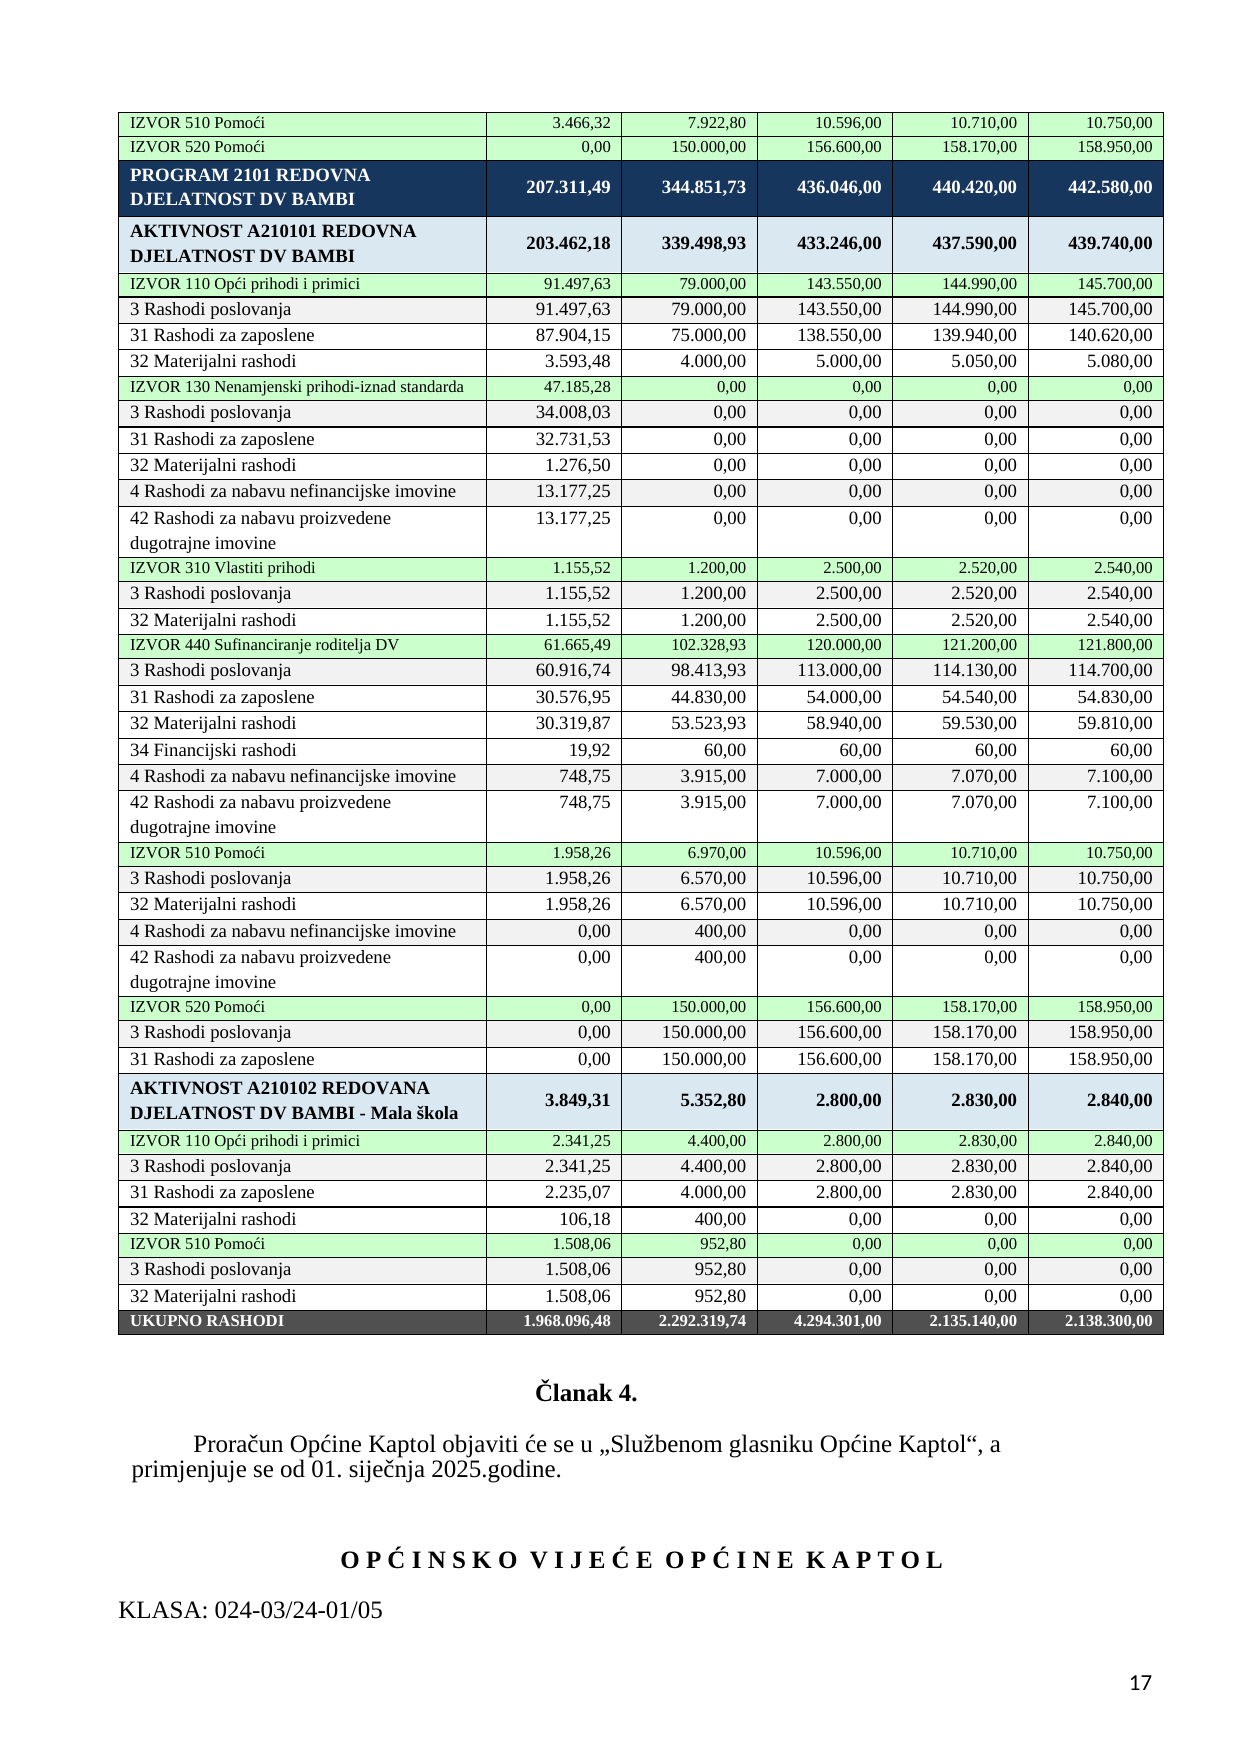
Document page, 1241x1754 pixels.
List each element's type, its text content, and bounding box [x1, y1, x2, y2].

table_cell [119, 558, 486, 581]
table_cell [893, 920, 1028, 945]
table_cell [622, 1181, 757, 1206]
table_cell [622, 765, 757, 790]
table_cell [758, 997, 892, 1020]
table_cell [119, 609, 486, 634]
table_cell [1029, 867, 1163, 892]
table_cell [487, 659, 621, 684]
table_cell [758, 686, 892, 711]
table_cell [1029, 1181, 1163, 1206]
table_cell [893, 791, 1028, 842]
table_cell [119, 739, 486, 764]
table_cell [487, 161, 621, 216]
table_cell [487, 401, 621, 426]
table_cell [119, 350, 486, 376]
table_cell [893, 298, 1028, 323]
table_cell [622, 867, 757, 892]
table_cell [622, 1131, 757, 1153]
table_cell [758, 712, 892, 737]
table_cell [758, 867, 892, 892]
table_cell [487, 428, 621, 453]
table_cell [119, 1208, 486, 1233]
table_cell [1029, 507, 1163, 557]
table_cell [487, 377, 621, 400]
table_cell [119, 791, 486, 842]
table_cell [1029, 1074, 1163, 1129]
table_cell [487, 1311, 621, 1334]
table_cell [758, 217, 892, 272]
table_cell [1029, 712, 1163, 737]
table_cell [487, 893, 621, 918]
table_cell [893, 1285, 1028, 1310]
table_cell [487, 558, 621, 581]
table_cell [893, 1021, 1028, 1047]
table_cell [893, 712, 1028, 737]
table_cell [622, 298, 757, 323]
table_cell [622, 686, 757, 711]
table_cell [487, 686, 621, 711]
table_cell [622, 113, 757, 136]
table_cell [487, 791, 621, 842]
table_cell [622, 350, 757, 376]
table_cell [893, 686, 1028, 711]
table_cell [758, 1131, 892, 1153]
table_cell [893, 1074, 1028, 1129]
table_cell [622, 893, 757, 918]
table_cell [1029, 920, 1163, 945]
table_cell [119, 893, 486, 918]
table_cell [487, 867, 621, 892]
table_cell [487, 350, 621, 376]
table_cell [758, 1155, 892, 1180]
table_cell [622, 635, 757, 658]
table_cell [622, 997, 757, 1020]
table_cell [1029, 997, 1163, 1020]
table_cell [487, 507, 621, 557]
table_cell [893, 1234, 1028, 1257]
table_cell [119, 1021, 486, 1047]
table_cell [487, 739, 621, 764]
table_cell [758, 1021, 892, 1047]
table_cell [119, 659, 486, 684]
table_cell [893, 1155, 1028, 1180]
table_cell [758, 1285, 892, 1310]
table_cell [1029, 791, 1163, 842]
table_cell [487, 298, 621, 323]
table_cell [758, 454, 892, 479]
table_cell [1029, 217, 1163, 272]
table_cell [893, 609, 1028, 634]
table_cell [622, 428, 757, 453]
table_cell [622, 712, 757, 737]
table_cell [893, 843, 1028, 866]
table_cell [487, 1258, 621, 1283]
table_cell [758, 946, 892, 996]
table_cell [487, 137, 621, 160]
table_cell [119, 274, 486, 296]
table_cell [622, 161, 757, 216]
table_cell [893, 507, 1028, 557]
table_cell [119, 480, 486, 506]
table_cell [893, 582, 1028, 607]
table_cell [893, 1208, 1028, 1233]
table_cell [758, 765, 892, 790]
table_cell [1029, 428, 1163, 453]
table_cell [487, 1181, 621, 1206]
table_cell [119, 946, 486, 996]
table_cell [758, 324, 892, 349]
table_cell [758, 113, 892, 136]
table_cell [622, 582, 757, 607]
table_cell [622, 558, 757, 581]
text O P Ć I N S K O V I J E Ć E O P Ć I N E K A P T O L [131, 1549, 1152, 1574]
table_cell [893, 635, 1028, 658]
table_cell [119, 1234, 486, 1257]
text Proračun Općine Kaptol objaviti će se u „Službenom glasniku Općine Kaptol“, a primjenjuje se od 01. siječnja 2025.godine. [131, 1432, 1054, 1482]
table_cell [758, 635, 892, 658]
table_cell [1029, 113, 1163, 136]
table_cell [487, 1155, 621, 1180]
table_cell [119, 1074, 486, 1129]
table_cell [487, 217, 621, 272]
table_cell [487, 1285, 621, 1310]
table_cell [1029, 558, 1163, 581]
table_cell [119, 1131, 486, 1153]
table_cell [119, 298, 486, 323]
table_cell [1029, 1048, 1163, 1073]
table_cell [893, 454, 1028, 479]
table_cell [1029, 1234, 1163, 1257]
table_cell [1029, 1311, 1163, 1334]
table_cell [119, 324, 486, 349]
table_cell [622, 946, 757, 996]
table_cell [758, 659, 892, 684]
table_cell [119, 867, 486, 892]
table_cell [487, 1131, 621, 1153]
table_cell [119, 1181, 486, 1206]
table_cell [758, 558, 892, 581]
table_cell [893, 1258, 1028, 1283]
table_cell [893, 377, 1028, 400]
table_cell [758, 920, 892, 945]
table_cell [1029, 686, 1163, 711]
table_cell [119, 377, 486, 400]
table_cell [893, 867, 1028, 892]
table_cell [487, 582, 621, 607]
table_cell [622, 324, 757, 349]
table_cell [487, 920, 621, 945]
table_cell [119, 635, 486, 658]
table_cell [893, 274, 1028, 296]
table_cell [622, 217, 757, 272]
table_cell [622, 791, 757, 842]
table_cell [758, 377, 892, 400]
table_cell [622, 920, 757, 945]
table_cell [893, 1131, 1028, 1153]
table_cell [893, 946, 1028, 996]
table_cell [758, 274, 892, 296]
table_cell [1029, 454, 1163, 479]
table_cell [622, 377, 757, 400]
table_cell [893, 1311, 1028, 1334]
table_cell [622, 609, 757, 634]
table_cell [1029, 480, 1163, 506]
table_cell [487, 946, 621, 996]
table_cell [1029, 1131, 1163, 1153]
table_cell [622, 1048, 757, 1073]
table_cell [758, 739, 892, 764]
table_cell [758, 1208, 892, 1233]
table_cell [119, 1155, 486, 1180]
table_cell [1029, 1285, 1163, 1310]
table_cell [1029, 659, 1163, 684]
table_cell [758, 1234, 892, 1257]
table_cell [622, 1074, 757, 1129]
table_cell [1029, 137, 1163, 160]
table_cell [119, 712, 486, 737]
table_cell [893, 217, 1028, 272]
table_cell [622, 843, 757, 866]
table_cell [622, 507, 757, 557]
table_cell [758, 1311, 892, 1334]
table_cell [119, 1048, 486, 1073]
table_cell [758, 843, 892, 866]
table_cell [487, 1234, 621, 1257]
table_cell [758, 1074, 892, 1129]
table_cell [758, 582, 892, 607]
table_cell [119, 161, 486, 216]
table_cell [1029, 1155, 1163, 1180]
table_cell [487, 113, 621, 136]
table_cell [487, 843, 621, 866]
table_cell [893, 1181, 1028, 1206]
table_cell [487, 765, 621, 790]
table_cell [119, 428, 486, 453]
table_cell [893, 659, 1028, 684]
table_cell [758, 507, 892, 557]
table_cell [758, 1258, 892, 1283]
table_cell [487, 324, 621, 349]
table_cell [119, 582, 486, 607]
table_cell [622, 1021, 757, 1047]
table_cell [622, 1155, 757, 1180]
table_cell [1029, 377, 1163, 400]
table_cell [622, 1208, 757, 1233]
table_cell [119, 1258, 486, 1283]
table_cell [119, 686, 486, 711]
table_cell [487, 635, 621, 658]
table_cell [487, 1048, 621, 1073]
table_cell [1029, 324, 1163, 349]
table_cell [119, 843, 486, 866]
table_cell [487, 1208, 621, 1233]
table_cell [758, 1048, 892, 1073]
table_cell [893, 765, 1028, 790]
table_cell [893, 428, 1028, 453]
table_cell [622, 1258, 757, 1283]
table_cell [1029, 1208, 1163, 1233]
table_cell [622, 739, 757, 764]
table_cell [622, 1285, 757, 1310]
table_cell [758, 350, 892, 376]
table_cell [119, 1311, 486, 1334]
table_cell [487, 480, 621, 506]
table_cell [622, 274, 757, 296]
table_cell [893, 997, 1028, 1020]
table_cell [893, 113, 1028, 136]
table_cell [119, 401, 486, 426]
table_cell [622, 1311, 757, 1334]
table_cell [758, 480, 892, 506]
text Članak 4. [118, 1378, 1054, 1407]
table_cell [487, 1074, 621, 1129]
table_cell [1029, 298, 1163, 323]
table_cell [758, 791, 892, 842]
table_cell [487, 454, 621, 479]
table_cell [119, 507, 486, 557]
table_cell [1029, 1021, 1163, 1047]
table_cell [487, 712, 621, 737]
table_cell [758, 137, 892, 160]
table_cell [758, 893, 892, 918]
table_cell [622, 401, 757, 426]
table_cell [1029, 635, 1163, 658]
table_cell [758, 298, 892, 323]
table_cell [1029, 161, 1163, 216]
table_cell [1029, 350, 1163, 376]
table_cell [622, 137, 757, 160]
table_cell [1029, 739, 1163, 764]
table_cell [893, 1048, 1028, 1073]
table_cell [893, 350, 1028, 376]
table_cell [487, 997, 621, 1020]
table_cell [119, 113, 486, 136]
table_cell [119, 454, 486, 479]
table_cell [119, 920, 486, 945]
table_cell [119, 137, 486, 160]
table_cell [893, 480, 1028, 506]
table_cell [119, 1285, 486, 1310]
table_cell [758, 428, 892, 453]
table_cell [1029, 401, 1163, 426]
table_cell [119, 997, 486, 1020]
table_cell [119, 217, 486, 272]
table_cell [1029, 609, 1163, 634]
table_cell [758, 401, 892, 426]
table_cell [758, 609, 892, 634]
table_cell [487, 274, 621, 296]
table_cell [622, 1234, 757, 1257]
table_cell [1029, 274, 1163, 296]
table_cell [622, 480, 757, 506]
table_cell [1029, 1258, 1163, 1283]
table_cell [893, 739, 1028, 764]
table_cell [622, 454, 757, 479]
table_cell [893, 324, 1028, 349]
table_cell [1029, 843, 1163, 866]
text KLASA: 024-03/24-01/05 [118, 1595, 1152, 1624]
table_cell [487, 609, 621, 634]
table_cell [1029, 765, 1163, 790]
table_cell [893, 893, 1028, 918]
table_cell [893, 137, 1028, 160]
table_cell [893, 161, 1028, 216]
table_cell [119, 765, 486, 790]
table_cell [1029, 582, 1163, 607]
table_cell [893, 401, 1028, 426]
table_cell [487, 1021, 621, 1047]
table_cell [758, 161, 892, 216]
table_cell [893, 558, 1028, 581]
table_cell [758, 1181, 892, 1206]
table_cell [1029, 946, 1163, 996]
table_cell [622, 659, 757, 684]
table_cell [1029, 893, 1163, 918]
